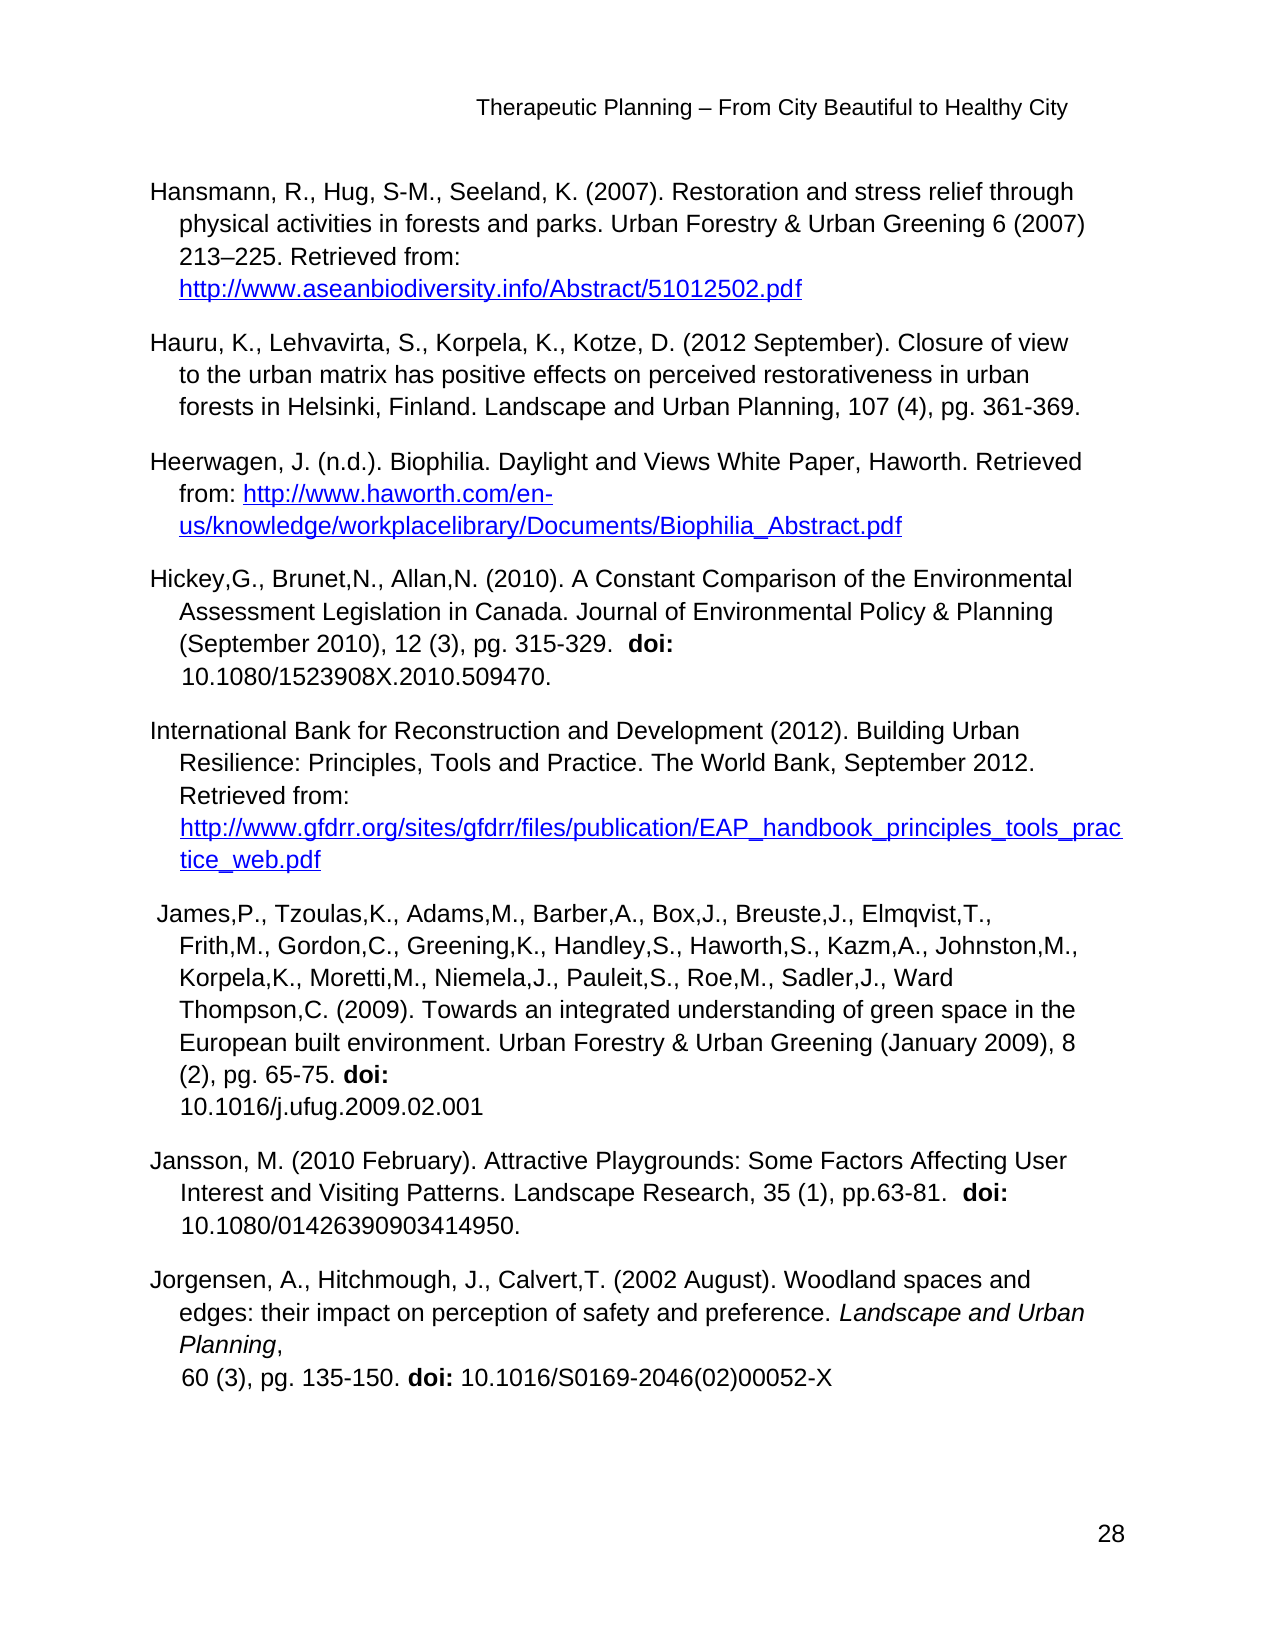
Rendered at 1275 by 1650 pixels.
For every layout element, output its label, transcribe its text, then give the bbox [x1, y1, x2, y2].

text James,P., Tzoulas,K., Adams,M., Barber,A., Box,J., Breuste,J., Elmqvist,T., Frith,M., Gordon,C., Greening,K., Handley,S., Haworth,S., Kazm,A., Johnston,M., Korpela,K., Moretti,M., Niemela,J., Pauleit,S., Roe,M., Sadler,J., Ward Thompson,C. (2009). Towards an integrated understanding of green space in the European built environment. Urban Forestry & Urban Greening (January 2009), 8 (2), pg. 65-75. doi: [149, 899, 1090, 1088]
text 60 (3), pg. 135-150. doi: 10.1016/S0169-2046(02)00052-X [181, 1363, 1090, 1392]
text us/knowledge/workplacelibrary/Documents/Biophilia_Abstract.pdf [179, 511, 1125, 539]
text Hauru, K., Lehvavirta, S., Korpela, K., Kotze, D. (2012 September). Closure of view to the urban matrix has positive effects on perceived restorativeness in urban forests in Helsinki, Finland. Landscape and Urban Planning, 107 (4), pg. 361-369. [149, 328, 1090, 421]
text Retrieved from: http://www.gfdrr.org/sites/gfdrr/files/publication/EAP_handbook_principles_tools_prac tice_web.pdf [179, 781, 1125, 874]
text International Bank for Reconstruction and Development (2012). Building Urban Resilience: Principles, Tools and Practice. The World Bank, September 2012. [149, 716, 1090, 777]
text Hansmann, R., Hug, S-M., Seeland, K. (2007). Restoration and stress relief through physical activities in forests and parks. Urban Forestry & Urban Greening 6 (2007) 213–225. Retrieved from: http://www.aseanbiodiversity.info/Abstract/51012502.pdf [149, 177, 1090, 302]
text Jorgensen, A., Hitchmough, J., Calvert,T. (2002 August). Woodland spaces and edges: their impact on perception of safety and preference. Landscape and Urban Planning, [149, 1265, 1090, 1358]
text 10.1080/01426390903414950. [181, 1211, 1090, 1240]
text Heerwagen, J. (n.d.). Biophilia. Daylight and Views White Paper, Haworth. Retrieved from: http://www.haworth.com/en- [149, 446, 1090, 507]
text 10.1016/j.ufug.2009.02.001 [179, 1092, 1090, 1121]
text Jansson, M. (2010 February). Attractive Playgrounds: Some Factors Affecting User Interest and Visiting Patterns. Landscape Research, 35 (1), pp.63-81. doi: [149, 1146, 1090, 1207]
text Hickey,G., Brunet,N., Allan,N. (2010). A Constant Comparison of the Environmental Assessment Legislation in Canada. Journal of Environmental Policy & Planning (September 2010), 12 (3), pg. 315-329. doi: [149, 564, 1090, 658]
text 10.1080/1523908X.2010.509470. [181, 662, 1090, 690]
